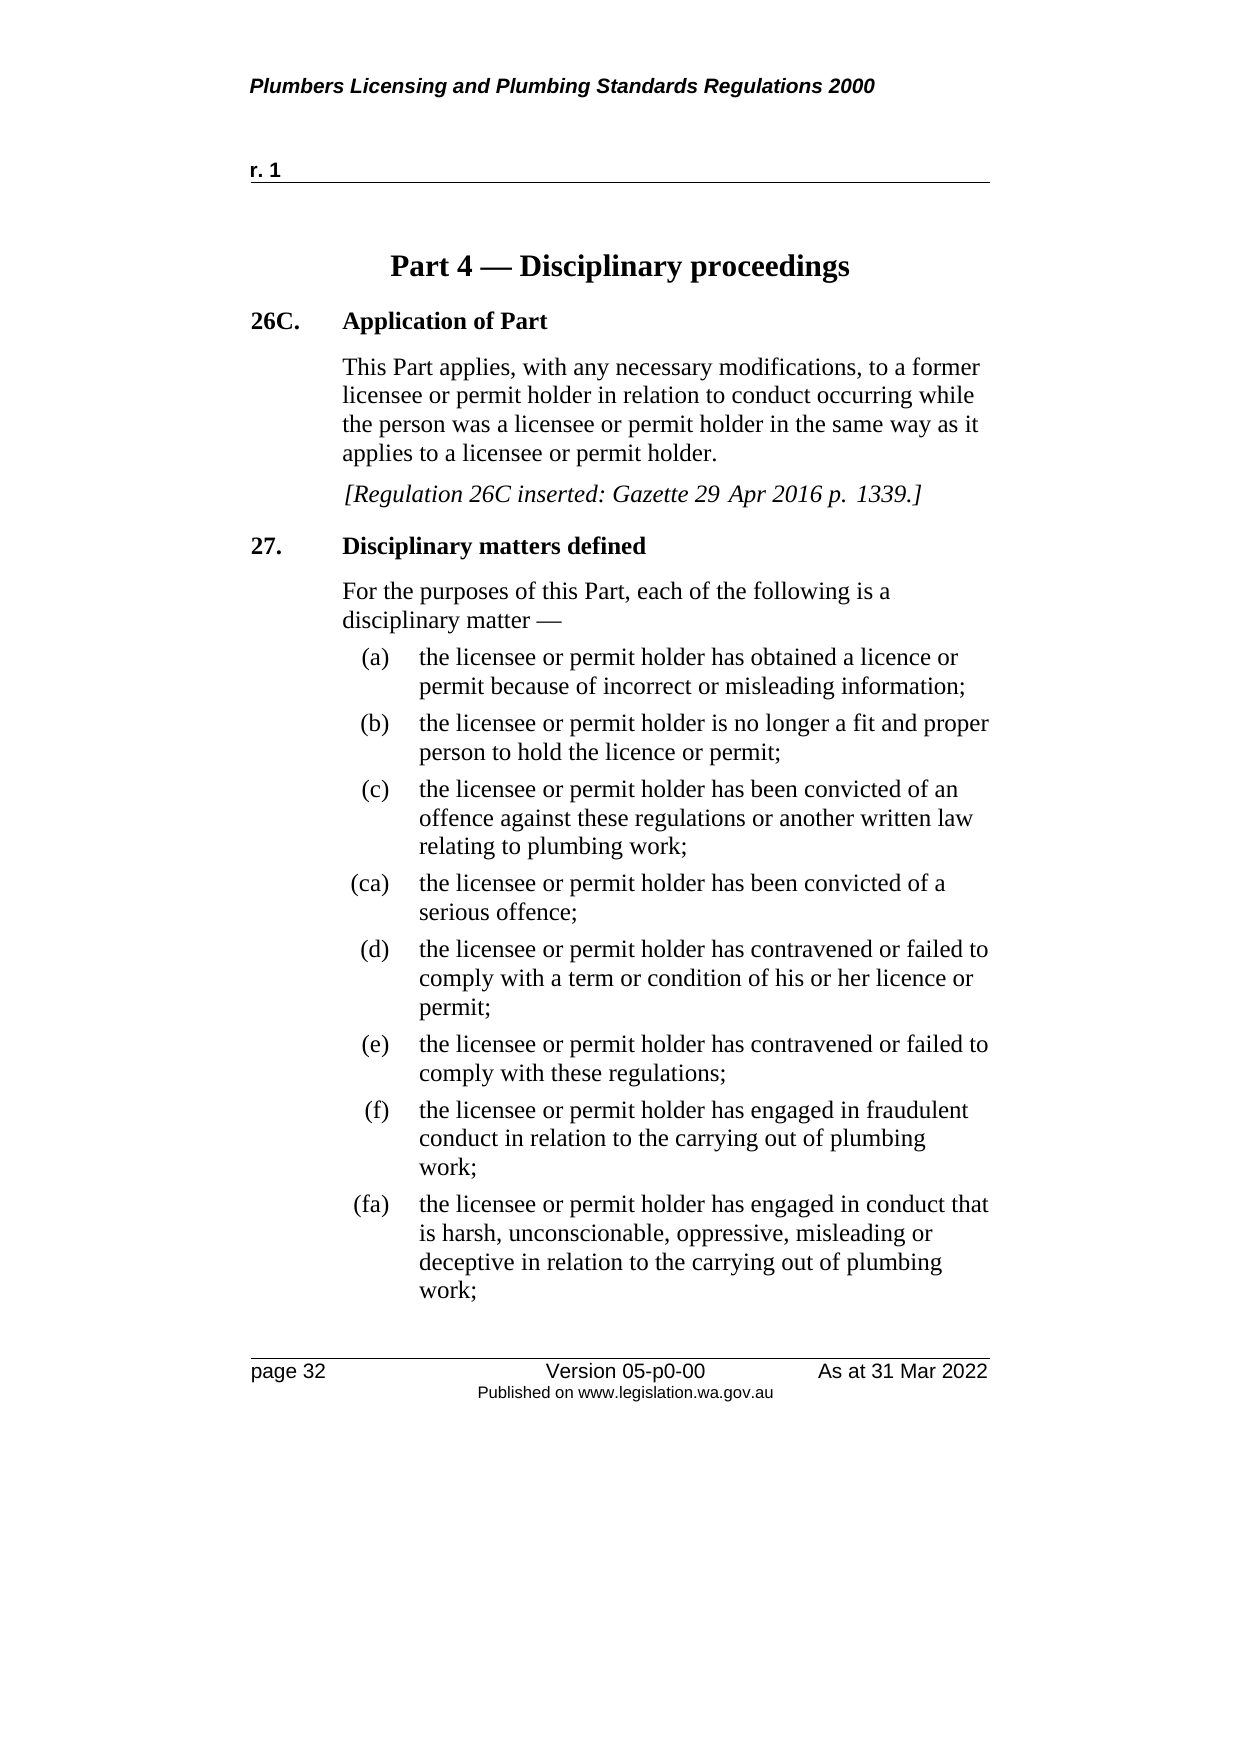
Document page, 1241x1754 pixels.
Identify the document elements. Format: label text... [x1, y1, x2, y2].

text [Regulation 26C inserted: Gazette 29 Apr 2016 p. 1339.] [251, 479, 990, 508]
subtitle 26C. Application of Part [251, 306, 990, 335]
text This Part applies, with any necessary modifications, to a former licensee or permit holder in relation to conduct occurring while the person was a licensee or permit holder in the same way as it applies to a licensee or permit holder. [251, 352, 990, 467]
text (ca) the licensee or permit holder has been convicted of a serious offence; [251, 868, 990, 926]
text (c) the licensee or permit holder has been convicted of an offence against these regulations or another written law relating to plumbing work; [251, 774, 990, 860]
text (e) the licensee or permit holder has contravened or failed to comply with these regulations; [251, 1029, 990, 1086]
text (fa) the licensee or permit holder has engaged in conduct that is harsh, unconscionable, oppressive, misleading or deceptive in relation to the carrying out of plumbing work; [251, 1189, 990, 1304]
text (a) the licensee or permit holder has obtained a licence or permit because of incorrect or misleading information; [251, 642, 990, 700]
text (f) the licensee or permit holder has engaged in fraudulent conduct in relation to the carrying out of plumbing work; [251, 1095, 990, 1181]
subtitle Part 4 — Disciplinary proceedings [251, 247, 990, 283]
text (d) the licensee or permit holder has contravened or failed to comply with a term or condition of his or her licence or permit; [251, 934, 990, 1021]
text (b) the licensee or permit holder is no longer a fit and proper person to hold the licence or permit; [251, 708, 990, 766]
subtitle 27. Disciplinary matters defined [251, 531, 990, 560]
text For the purposes of this Part, each of the following is a disciplinary matter — [251, 576, 990, 634]
